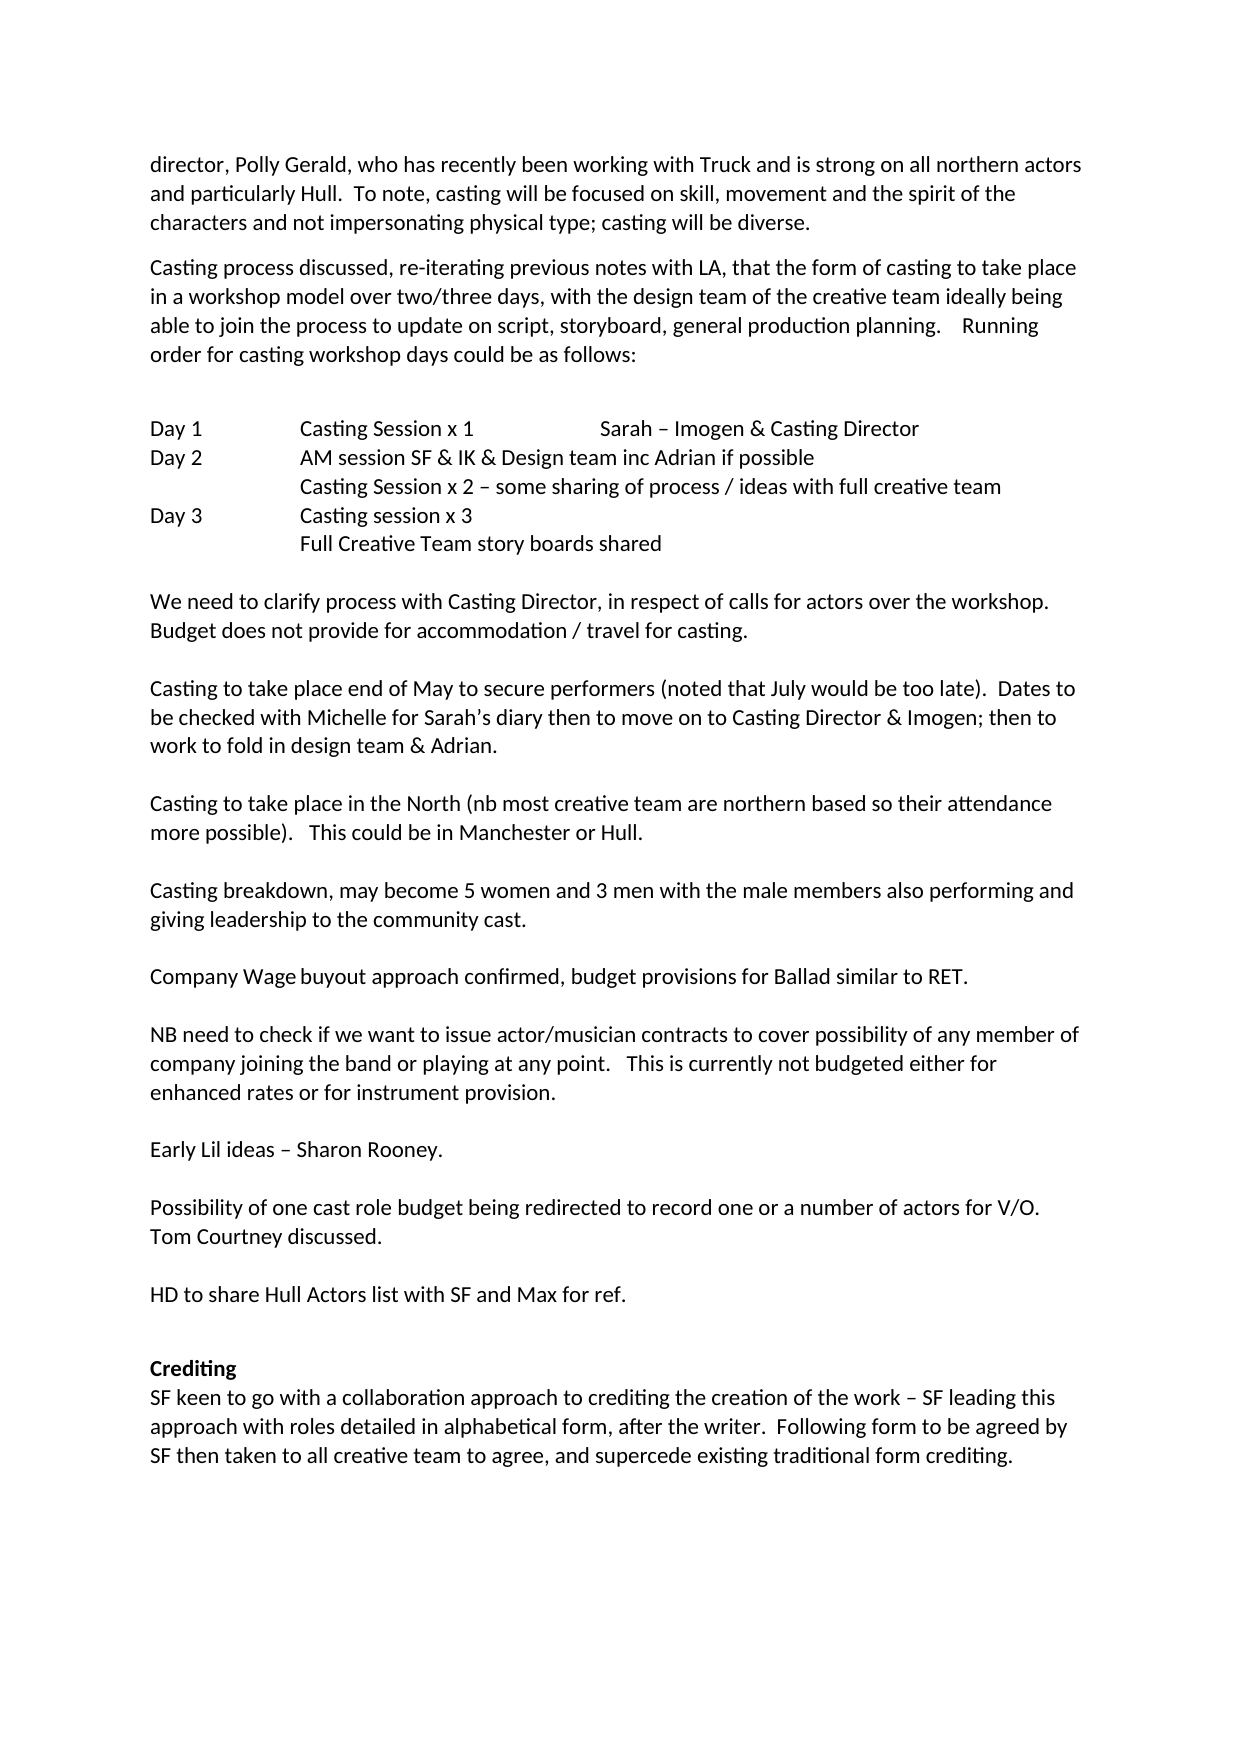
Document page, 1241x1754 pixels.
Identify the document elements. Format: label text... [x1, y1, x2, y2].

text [150, 150, 1090, 236]
text Casting process discussed, re-iterating previous notes with LA, that the form of casting to take place in a workshop model over two/three days, with the design team of the creative team ideally being able to join the process to update on script, storyboard, general production planning. Running order for casting workshop days could be as follows: [150, 253, 1090, 397]
text Day 1 Casting Session x 1 Sarah – Imogen & Casting Director Day 2 AM session SF & IK & Design team inc Adrian if possible Casting Session x 2 – some sharing of process / ideas with full creative team Day 3 Casting session x 3 Full Creative Team story boards shared We need to clarify process with Casting Director, in respect of calls for actors over the workshop. Budget does not provide for accommodation / travel for casting. Casting to take place end of May to secure performers (noted that July would be too late). Dates to be checked with Michelle for Sarah’s diary then to move on to Casting Director & Imogen; then to work to fold in design team & Adrian. Casting to take place in the North (nb most creative team are northern based so their attendance more possible). This could be in Manchester or Hull. Casting breakdown, may become 5 women and 3 men with the male members also performing and giving leadership to the community cast. Company Wage buyout approach confirmed, budget provisions for Ballad similar to RET. NB need to check if we want to issue actor/musician contracts to cover possibility of any member of company joining the band or playing at any point. This is currently not budgeted either for enhanced rates or for instrument provision. Early Lil ideas – Sharon Rooney. Possibility of one cast role budget being redirected to record one or a number of actors for V/O. Tom Courtney discussed. HD to share Hull Actors list with SF and Max for ref. [150, 414, 1090, 1337]
text Crediting SF keen to go with a collaboration approach to crediting the creation of the work – SF leading this approach with roles detailed in alphabetical form, after the writer. Following form to be agreed by SF then taken to all creative team to agree, and supercede existing traditional form crediting. [150, 1354, 1090, 1469]
